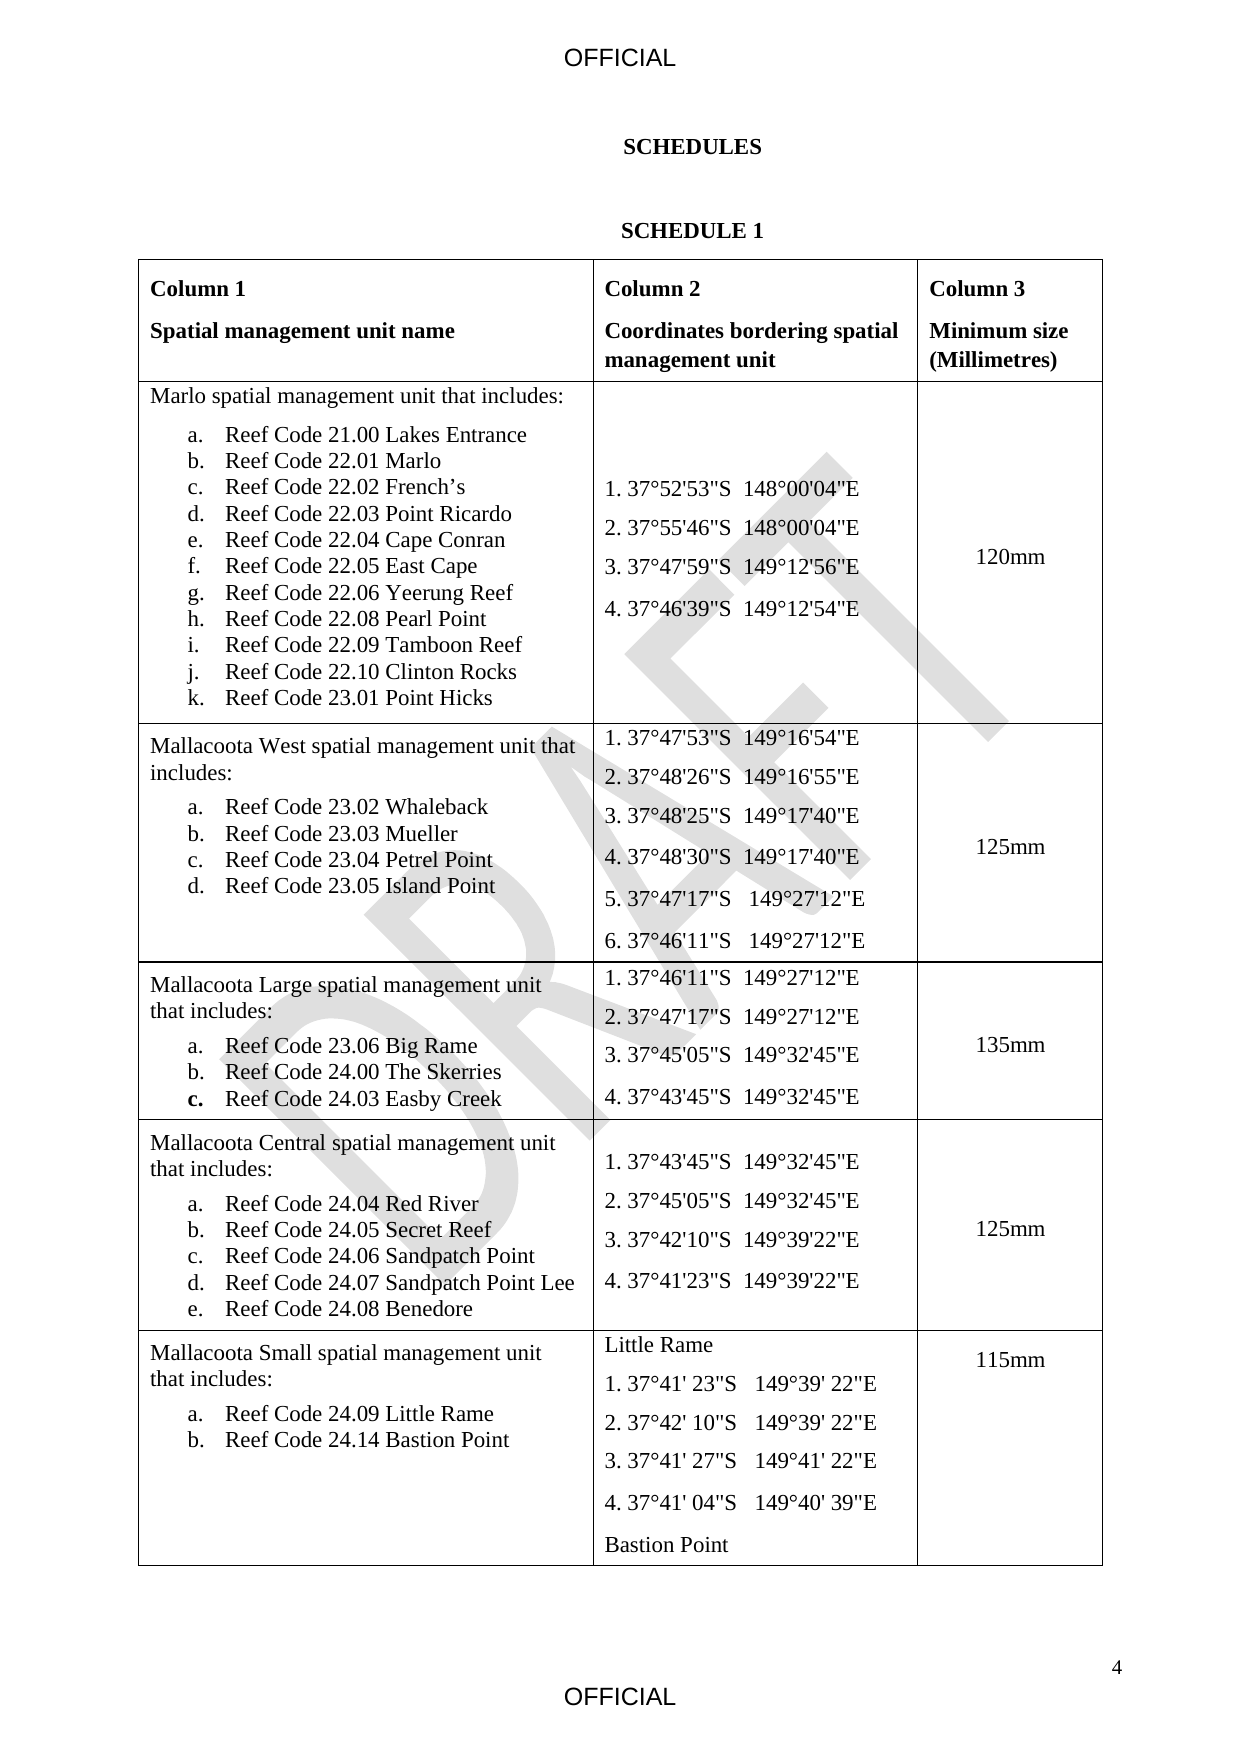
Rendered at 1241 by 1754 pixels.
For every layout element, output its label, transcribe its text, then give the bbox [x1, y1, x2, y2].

text SCHEDULE 1 [262, 217, 1122, 243]
table_cell 120mm [918, 382, 1102, 723]
table_cell 1. 37°47'53"S 149°16'54"E 2. 37°48'26"S 149°16'55"E 3. 37°48'25"S 149°17'40"E 4. 37°48'30"S 149°17'40"E 5. 37°47'17"S 149°27'12"E 6. 37°46'11"S 149°27'12"E [594, 724, 917, 961]
table_cell Mallacoota Large spatial management unit that includes: Reef Code 23.06 Big Rame Reef Code 24.00 The Skerries Reef Code 24.03 Easby Creek [139, 963, 593, 1119]
table_header Column 2 Coordinates bordering spatial management unit [594, 260, 917, 381]
table_cell 115mm [918, 1331, 1102, 1565]
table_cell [139, 1331, 593, 1565]
text SCHEDULES [262, 133, 1122, 159]
table_cell 1. 37°46'11"S 149°27'12"E 2. 37°47'17"S 149°27'12"E 3. 37°45'05"S 149°32'45"E 4. 37°43'45"S 149°32'45"E [594, 963, 917, 1119]
table_header Column 1 Spatial management unit name [139, 260, 593, 381]
table_cell 1. 37°52'53"S 148°00'04"E 2. 37°55'46"S 148°00'04"E 3. 37°47'59"S 149°12'56"E 4. 37°46'39"S 149°12'54"E [594, 382, 917, 723]
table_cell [594, 1331, 917, 1565]
table_cell Mallacoota West spatial management unit that includes: Reef Code 23.02 Whaleback Reef Code 23.03 Mueller Reef Code 23.04 Petrel Point Reef Code 23.05 Island Point [139, 724, 593, 961]
table_cell Marlo spatial management unit that includes: Reef Code 21.00 Lakes Entrance Reef Code 22.01 Marlo Reef Code 22.02 French’s Reef Code 22.03 Point Ricardo Reef Code 22.04 Cape Conran Reef Code 22.05 East Cape Reef Code 22.06 Yeerung Reef Reef Code 22.08 Pearl Point Reef Code 22.09 Tamboon Reef Reef Code 22.10 Clinton Rocks Reef Code 23.01 Point Hicks [139, 382, 593, 723]
table_cell 135mm [918, 963, 1102, 1119]
table_cell 125mm [918, 1120, 1102, 1330]
table_cell 1. 37°43'45"S 149°32'45"E 2. 37°45'05"S 149°32'45"E 3. 37°42'10"S 149°39'22"E 4. 37°41'23"S 149°39'22"E [594, 1120, 917, 1330]
table_cell Mallacoota Central spatial management unit that includes: Reef Code 24.04 Red River Reef Code 24.05 Secret Reef Reef Code 24.06 Sandpatch Point Reef Code 24.07 Sandpatch Point Lee Reef Code 24.08 Benedore [139, 1120, 593, 1330]
table_header Column 3 Minimum size (Millimetres) [918, 260, 1102, 381]
table_cell 125mm [918, 724, 1102, 961]
